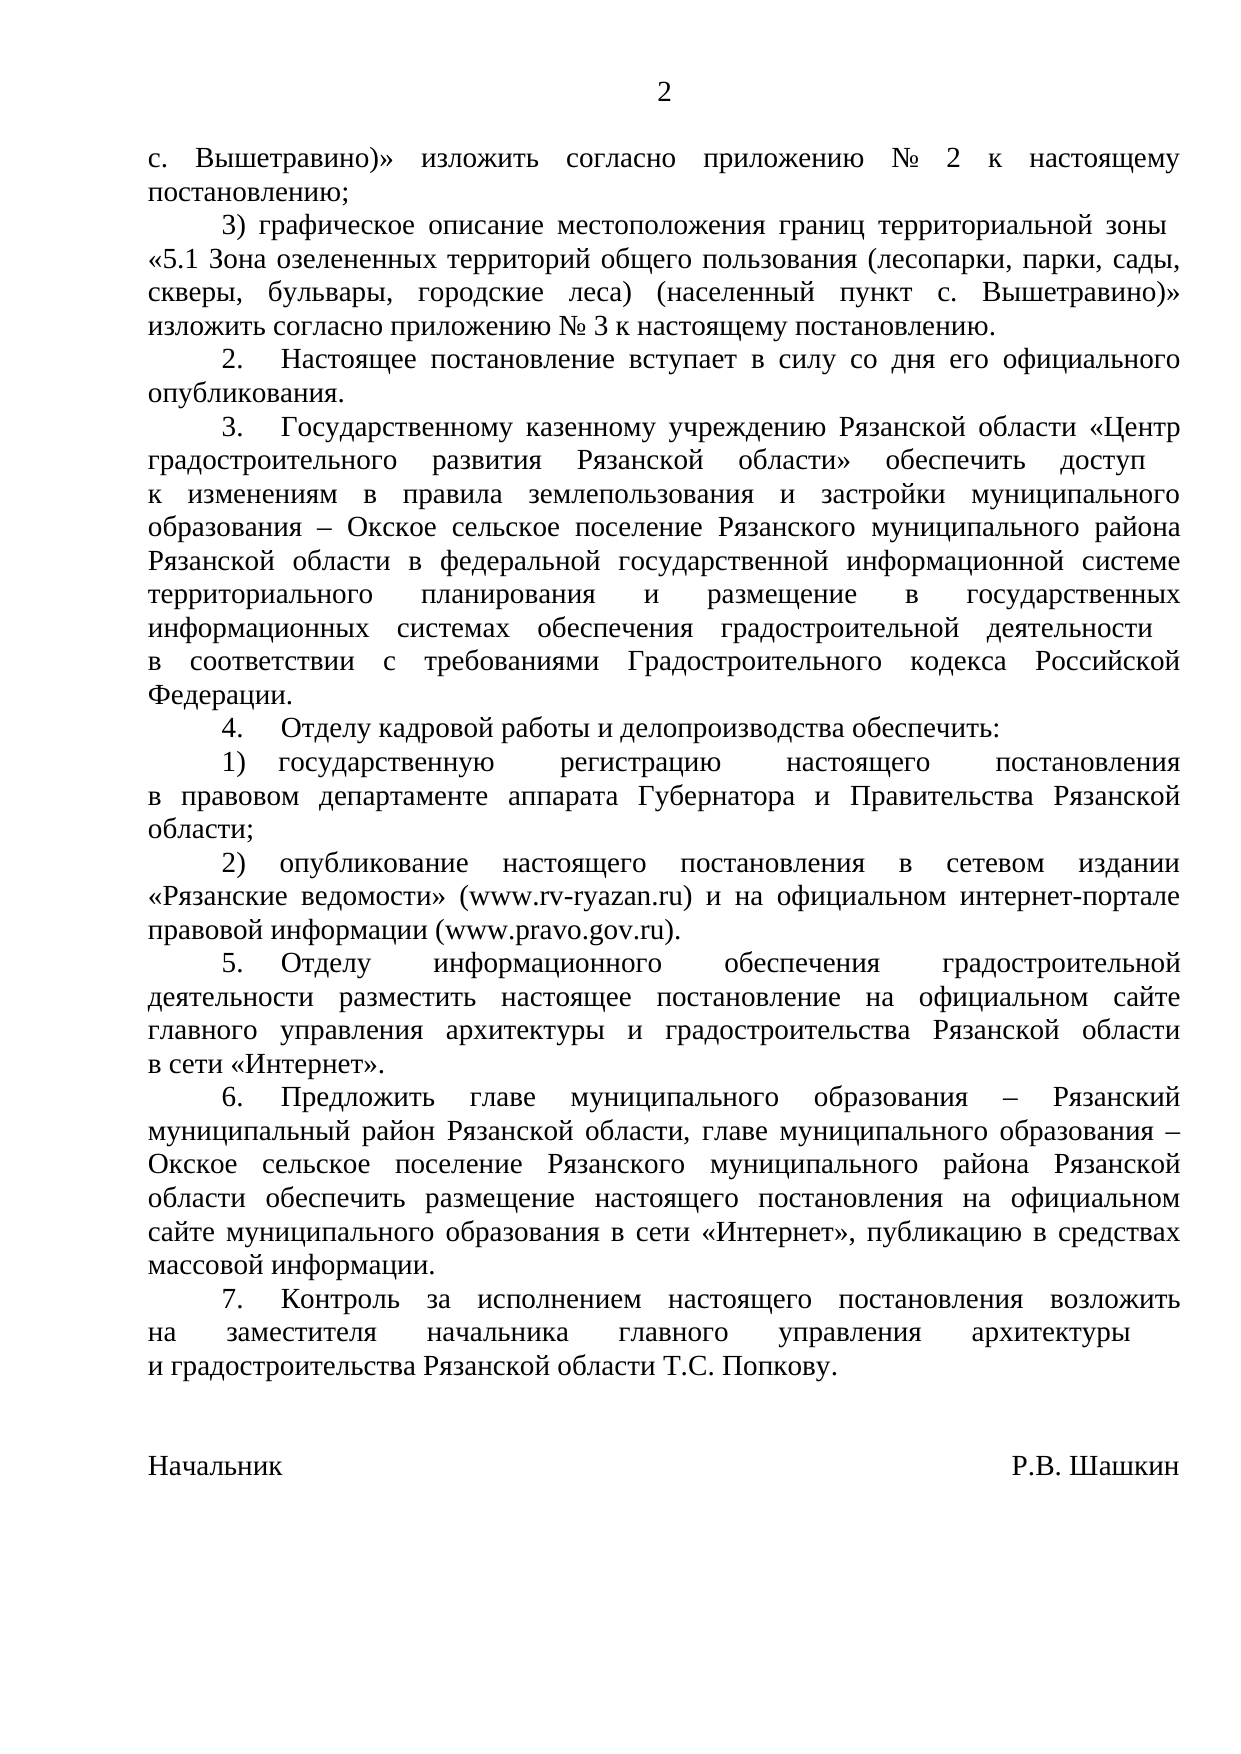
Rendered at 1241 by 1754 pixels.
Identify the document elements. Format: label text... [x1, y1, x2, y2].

list 3) графическое описание местоположения границ территориальной зоны «5.1 Зона озелененных территорий общего пользования (лесопарки, парки, сады, скверы, бульвары, городские леса) (населенный пункт с. Вышетравино)» изложить согласно приложению № 3 к настоящему постановлению. [148, 207, 1181, 342]
text 1) государственную регистрацию настоящего постановления в правовом департаменте аппарата Губернатора и Правительства Рязанской области; [148, 744, 1181, 845]
text 2) опубликование настоящего постановления в сетевом издании «Рязанские ведомости» (www.rv-ryazan.ru) и на официальном интернет-портале правовой информации (www.pravo.gov.ru). [148, 845, 1181, 945]
list Настоящее постановление вступает в силу со дня его официального опубликования. [148, 342, 1181, 409]
list Отделу информационного обеспечения градостроительной деятельности разместить настоящее постановление на официальном сайте главного управления архитектуры и градостроительства Рязанской области в сети «Интернет». [148, 945, 1181, 1079]
list Государственному казенному учреждению Рязанской области «Центр градостроительного развития Рязанской области» обеспечить доступ к изменениям в правила землепользования и застройки муниципального образования – Окское сельское поселение Рязанского муниципального района Рязанской области в федеральной государственной информационной системе территориального планирования и размещение в государственных информационных системах обеспечения градостроительной деятельности в соответствии с требованиями Градостроительного кодекса Российской Федерации. [148, 409, 1181, 711]
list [148, 140, 1181, 207]
list Предложить главе муниципального образования – Рязанский муниципальный район Рязанской области, главе муниципального образования – Окское сельское поселение Рязанского муниципального района Рязанской области обеспечить размещение настоящего постановления на официальном сайте муниципального образования в сети «Интернет», публикацию в средствах массовой информации. [148, 1079, 1181, 1281]
text Начальник Р.В. Шашкин [148, 1448, 1181, 1482]
list Контроль за исполнением настоящего постановления возложить на заместителя начальника главного управления архитектуры и градостроительства Рязанской области Т.С. Попкову. [148, 1281, 1181, 1381]
list Отделу кадровой работы и делопроизводства обеспечить: [148, 711, 1181, 744]
